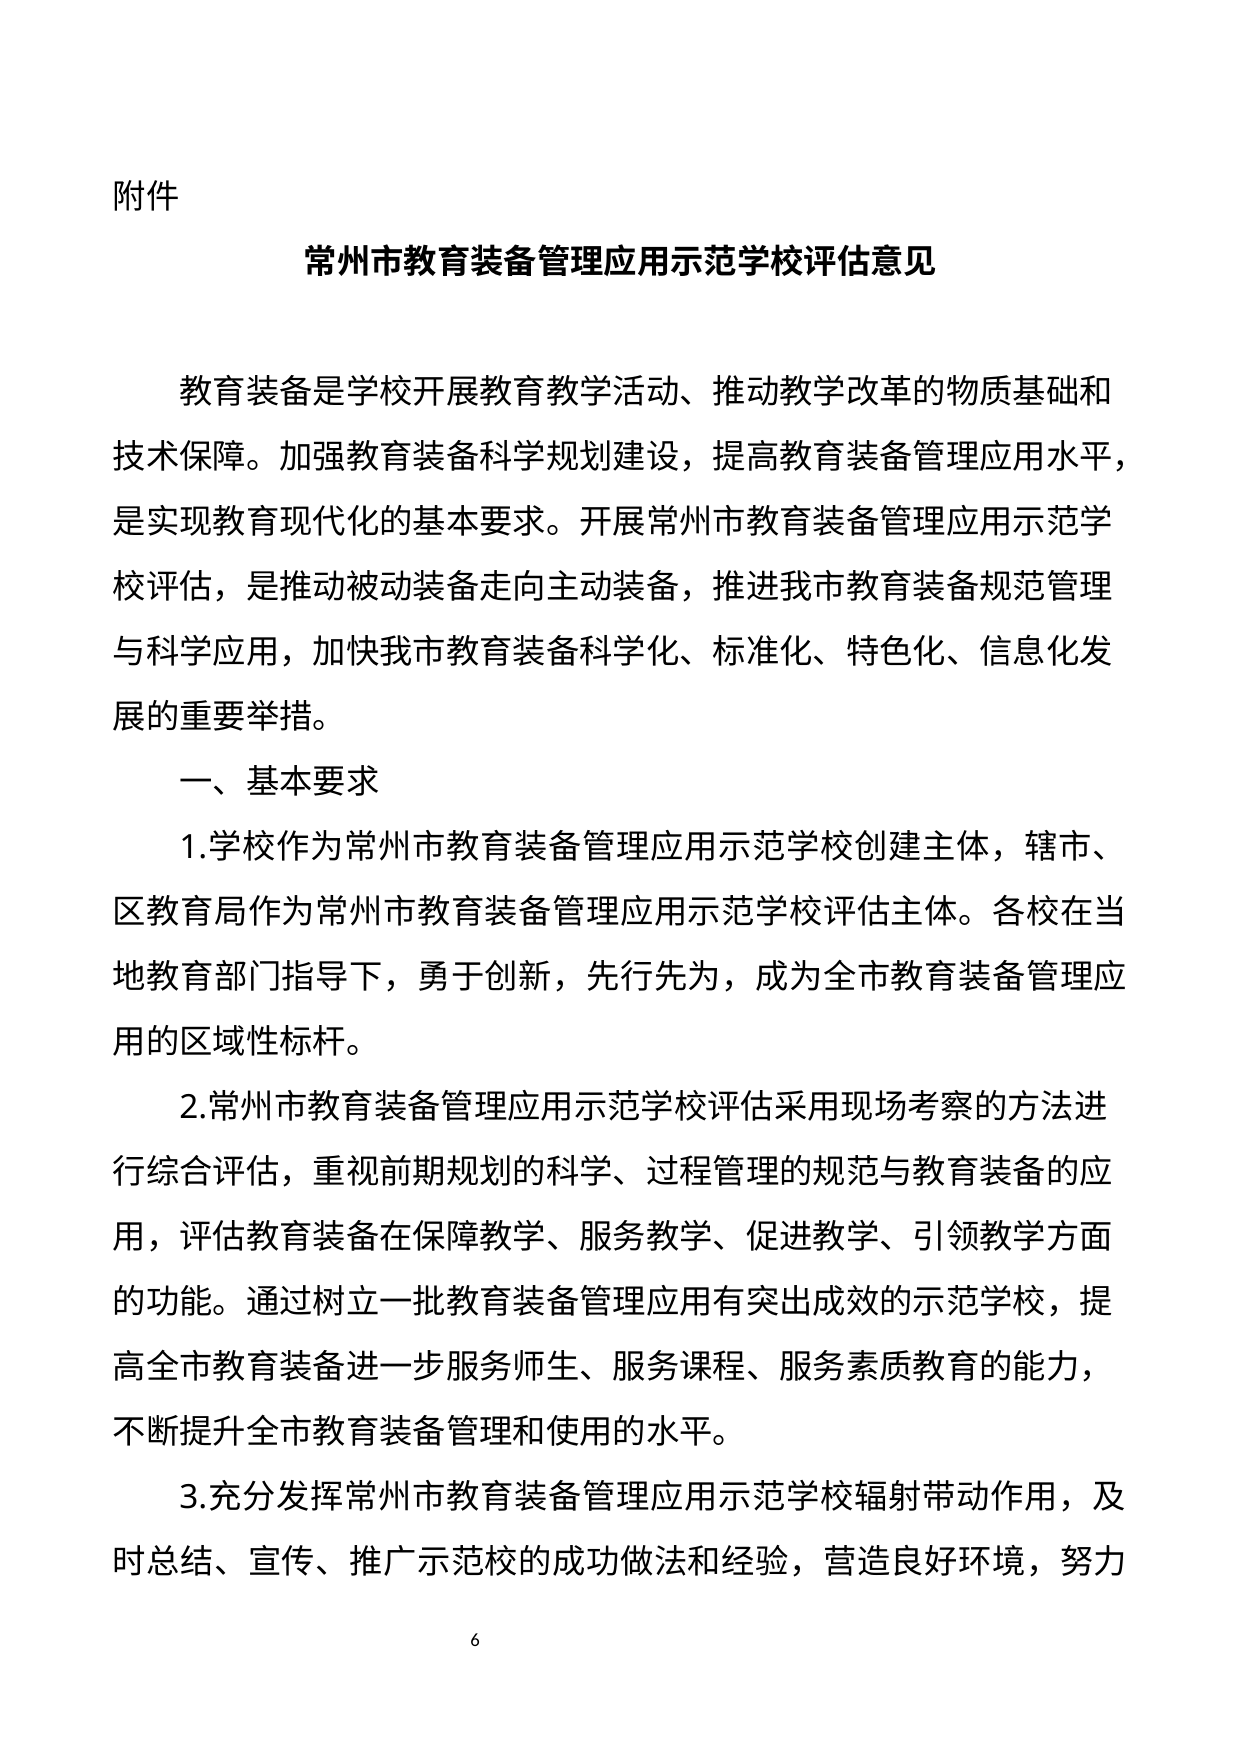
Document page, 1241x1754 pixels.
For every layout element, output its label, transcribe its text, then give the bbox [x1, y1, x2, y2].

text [112, 1462, 1128, 1592]
text 2.常州市教育装备管理应用示范学校评估采用现场考察的方法进行综合评估，重视前期规划的科学、过程管理的规范与教育装备的应用，评估教育装备在保障教学、服务教学、促进教学、引领教学方面的功能。通过树立一批教育装备管理应用有突出成效的示范学校，提高全市教育装备进一步服务师生、服务课程、服务素质教育的能力，不断提升全市教育装备管理和使用的水平。 [112, 1072, 1128, 1462]
text 1.学校作为常州市教育装备管理应用示范学校创建主体，辖市、区教育局作为常州市教育装备管理应用示范学校评估主体。各校在当地教育部门指导下，勇于创新，先行先为，成为全市教育装备管理应用的区域性标杆。 [112, 812, 1128, 1072]
text 教育装备是学校开展教育教学活动、推动教学改革的物质基础和技术保障。加强教育装备科学规划建设，提高教育装备管理应用水平，是实现教育现代化的基本要求。开展常州市教育装备管理应用示范学校评估，是推动被动装备走向主动装备，推进我市教育装备规范管理与科学应用，加快我市教育装备科学化、标准化、特色化、信息化发展的重要举措。 [112, 357, 1128, 747]
text 常州市教育装备管理应用示范学校评估意见 [112, 227, 1128, 292]
text 一、基本要求 [112, 747, 1128, 812]
text 附件 [112, 162, 1128, 227]
